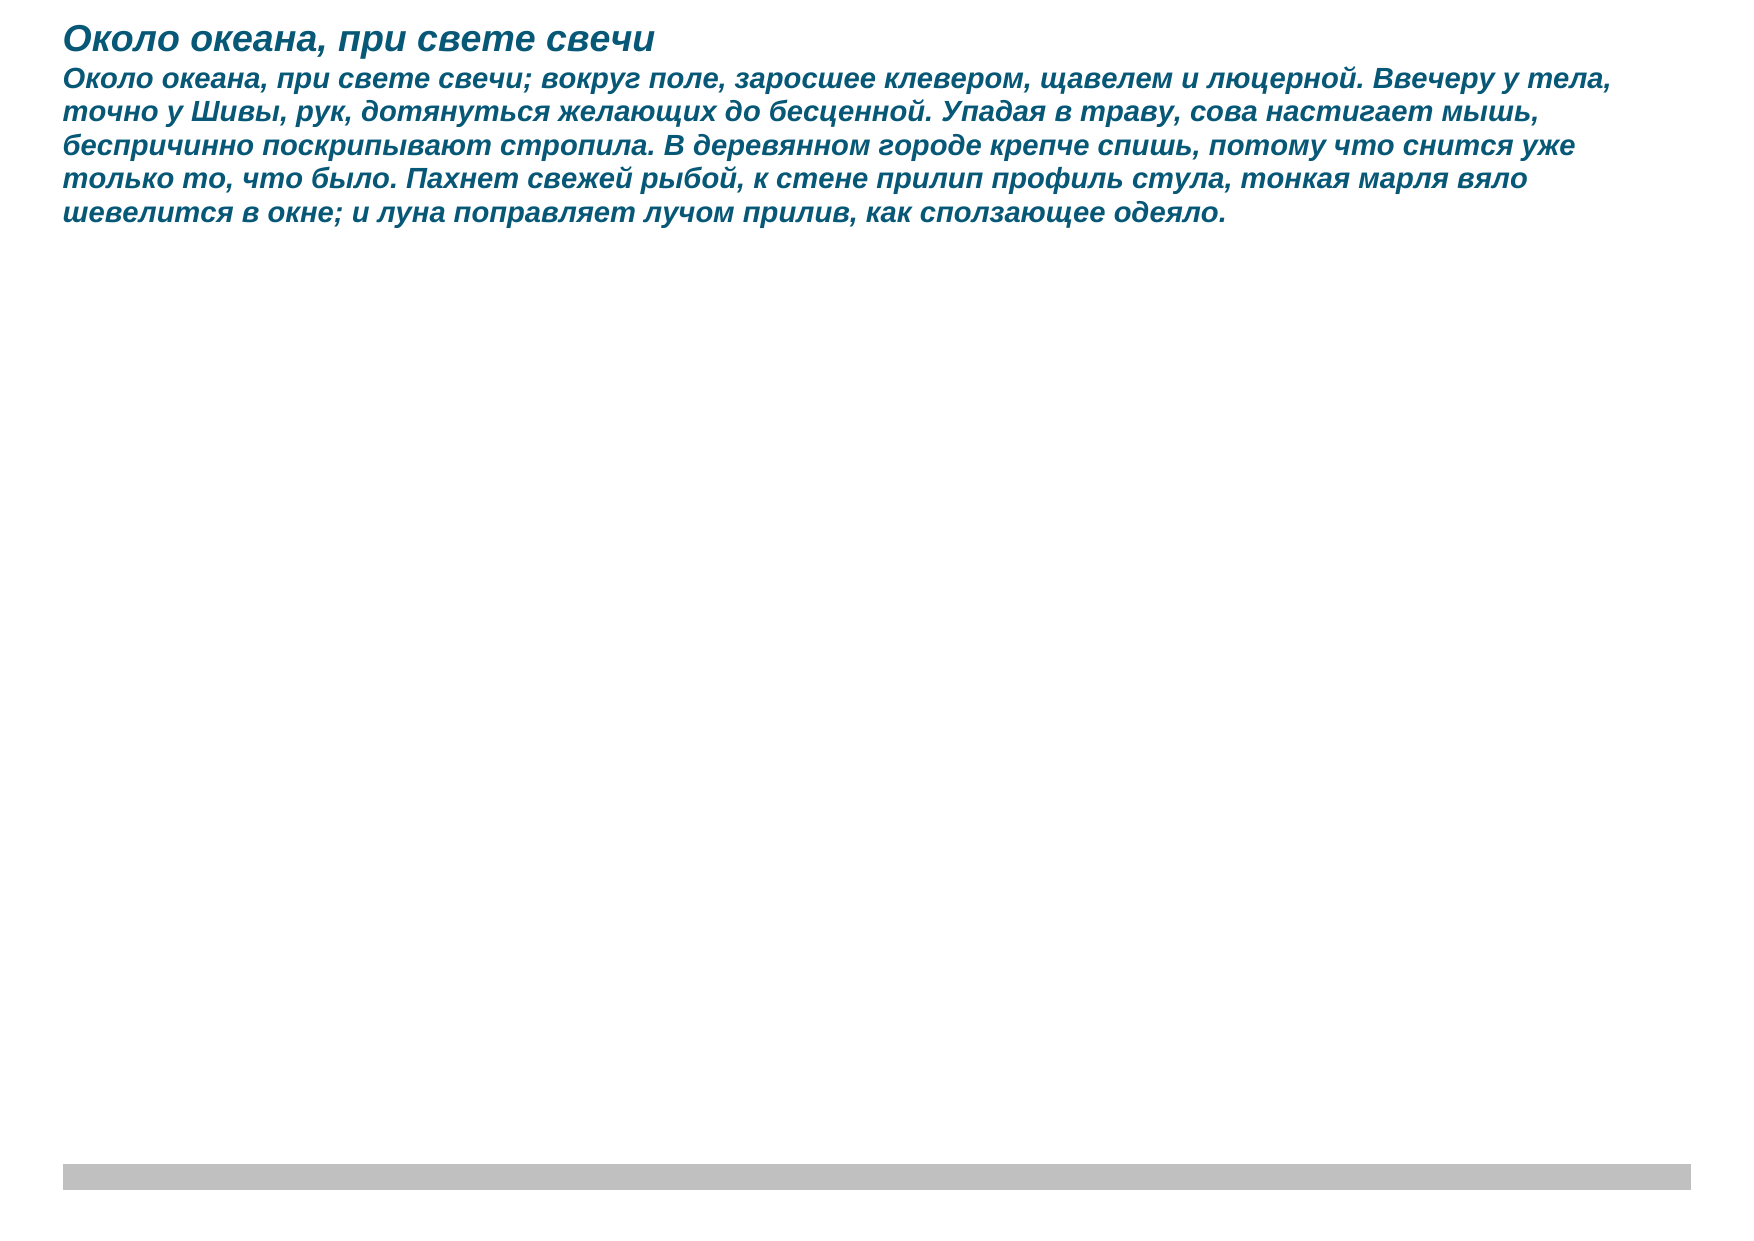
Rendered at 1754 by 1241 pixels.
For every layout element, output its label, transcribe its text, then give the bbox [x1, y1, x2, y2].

subtitle Около океана, при свете свечи [62, 17, 1691, 60]
text Около океана, при свете свечи; вокруг [62, 61, 1691, 228]
